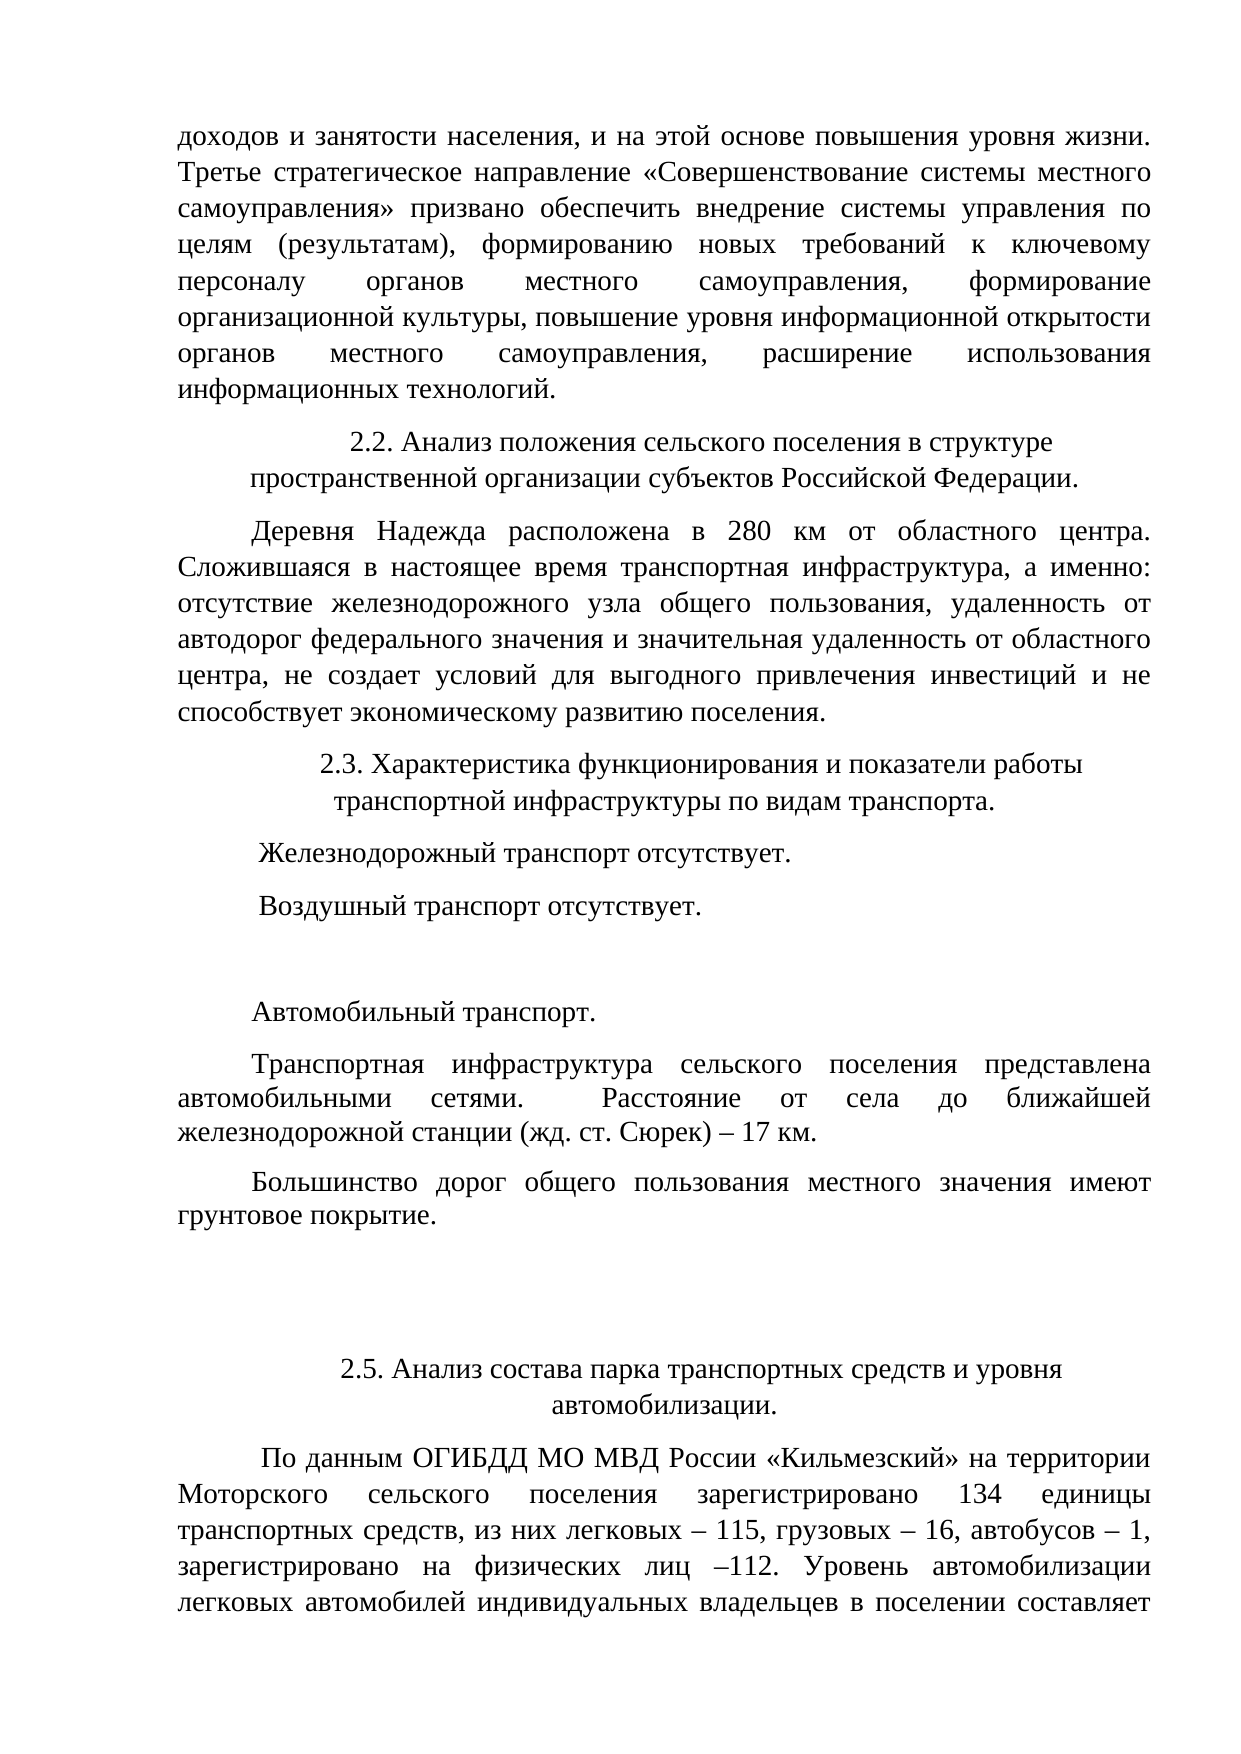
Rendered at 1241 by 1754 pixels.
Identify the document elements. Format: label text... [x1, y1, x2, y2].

text 2.3. Характеристика функционирования и показатели работы транспортной инфраструктуры по видам транспорта. [177, 746, 1152, 816]
text Автомобильный транспорт. [177, 994, 1152, 1027]
text 2.2. Анализ положения сельского поселения в структуре пространственной организации субъектов Российской Федерации. [177, 424, 1152, 494]
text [177, 118, 1152, 405]
text Железнодорожный транспорт отсутствует. [177, 835, 1152, 869]
text Деревня Надежда расположена в 280 км от областного центра. Сложившаяся в настоящее время транспортная инфраструктура, а именно: отсутствие железнодорожного узла общего пользования, удаленность от автодорог федерального значения и значительная удаленность от областного центра, не создает условий для выгодного привлечения инвестиций и не способствует экономическому развитию поселения. [177, 513, 1152, 727]
text Воздушный транспорт отсутствует. [177, 888, 1152, 922]
text Большинство дорог общего пользования местного значения имеют грунтовое покрытие. [177, 1164, 1152, 1231]
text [177, 1440, 1152, 1618]
text Транспортная инфраструктура сельского поселения представлена автомобильными сетями. Расстояние от села до ближайшей железнодорожной станции (жд. ст. Сюрек) – 17 км. [177, 1047, 1152, 1147]
text 2.5. Анализ состава парка транспортных средств и уровня автомобилизации. [177, 1351, 1152, 1420]
